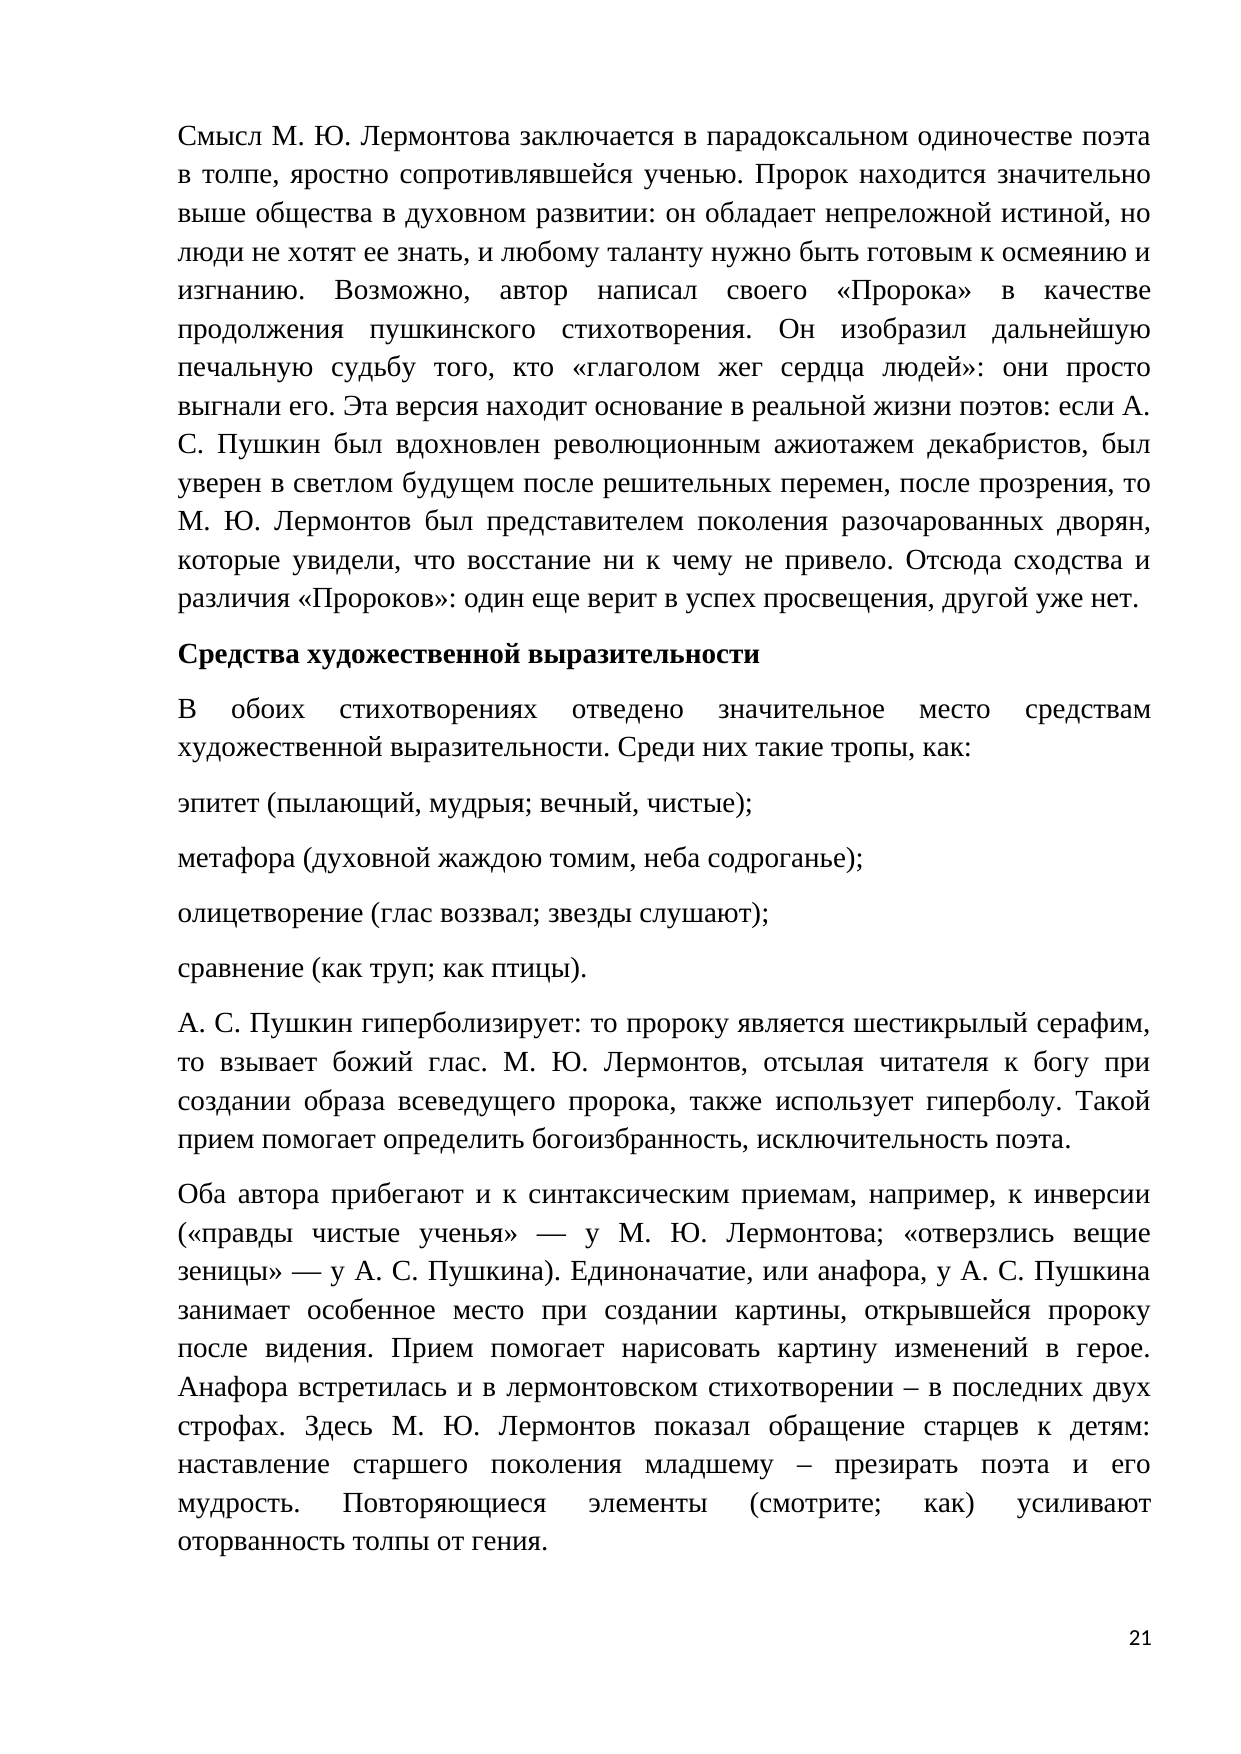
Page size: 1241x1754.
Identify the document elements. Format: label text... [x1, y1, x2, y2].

text Смысл М. Ю. Лермонтова заключается в парадоксальном одиночестве поэта в толпе, яростно сопротивлявшейся ученью. Пророк находится значительно выше общества в духовном развитии: он обладает непреложной истиной, но люди не хотят ее знать, и любому таланту нужно быть готовым к осмеянию и изгнанию. Возможно, автор написал своего «Пророка» в качестве продолжения пушкинского стихотворения. Он изобразил дальнейшую печальную судьбу того, кто «глаголом жег сердца людей»: они просто выгнали его. Эта версия находит основание в реальной жизни поэтов: если А. С. Пушкин был вдохновлен революционным ажиотажем декабристов, был уверен в светлом будущем после решительных перемен, после прозрения, то М. Ю. Лермонтов был представителем поколения разочарованных дворян, которые увидели, что восстание ни к чему не привело. Отсюда сходства и различия «Пророков»: один еще верит в успех просвещения, другой уже нет. [177, 118, 1152, 614]
text Средства художественной выразительности [177, 636, 1152, 669]
text метафора (духовной жаждою томим, неба содроганье); [177, 840, 1152, 873]
text эпитет (пылающий, мудрыя; вечный, чистые); [177, 785, 1152, 818]
text Оба автора прибегают и к синтаксическим приемам, например, к инверсии («правды чистые ученья» — у М. Ю. Лермонтова; «отверзлись вещие зеницы» — у А. С. Пушкина). Единоначатие, или анафора, у А. С. Пушкина занимает особенное место при создании картины, открывшейся пророку после видения. Прием помогает нарисовать картину изменений в герое. Анафора встретилась и в лермонтовском стихотворении – в последних двух строфах. Здесь М. Ю. Лермонтов показал обращение старцев к детям: наставление старшего поколения младшему – презирать поэта и его мудрость. Повторяющиеся элементы (смотрите; как) усиливают оторванность толпы от гения. [177, 1176, 1152, 1557]
text А. С. Пушкин гиперболизирует: то пророку является шестикрылый серафим, то взывает божий глас. М. Ю. Лермонтов, отсылая читателя к богу при создании образа всеведущего пророка, также использует гиперболу. Такой прием помогает определить богоизбранность, исключительность поэта. [177, 1006, 1152, 1155]
text сравнение (как труп; как птицы). [177, 950, 1152, 984]
text В обоих стихотворениях отведено значительное место средствам художественной выразительности. Среди них такие тропы, как: [177, 691, 1152, 763]
text олицетворение (глас воззвал; звезды слушают); [177, 895, 1152, 929]
